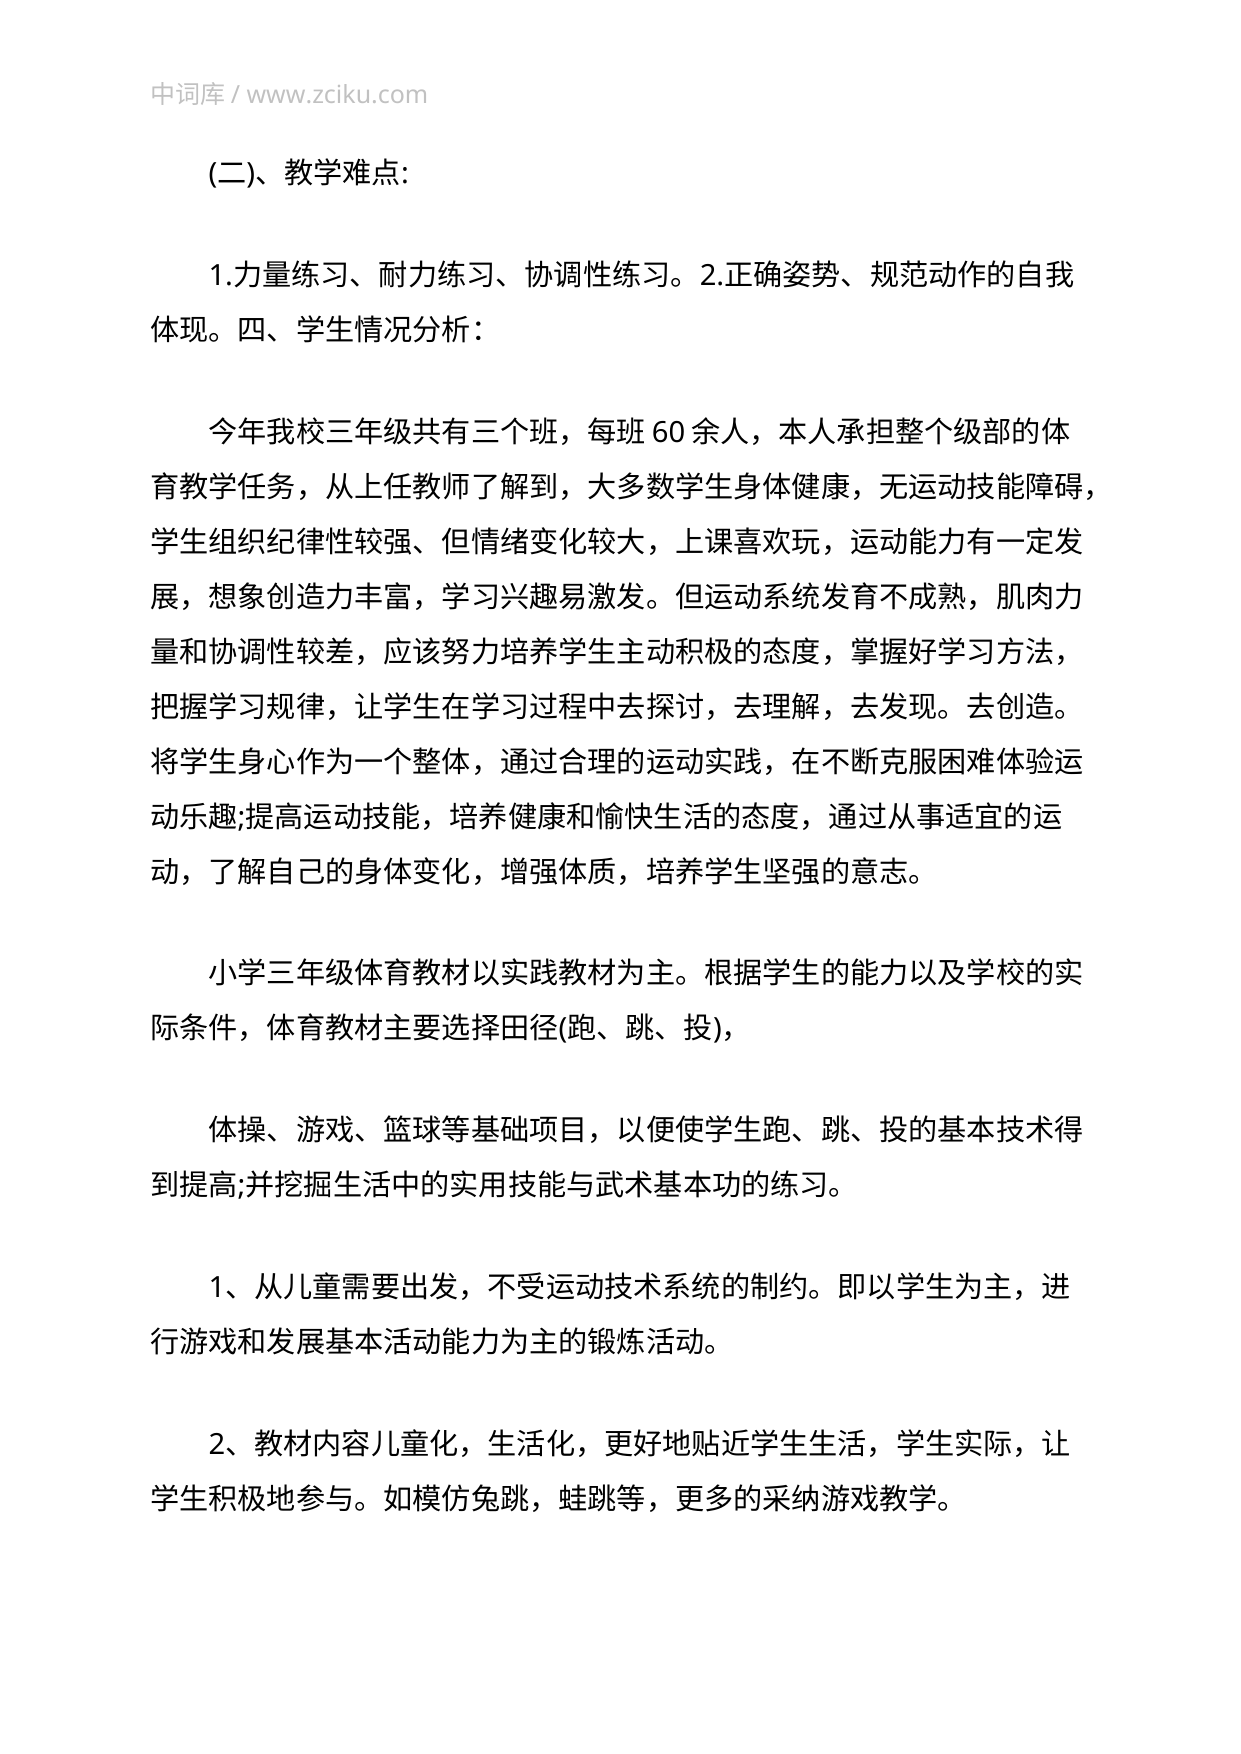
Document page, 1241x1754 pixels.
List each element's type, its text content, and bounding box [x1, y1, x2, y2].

text 2、教材内容儿童化，生活化，更好地贴近学生生活，学生实际，让学生积极地参与。如模仿兔跳，蛙跳等，更多的采纳游戏教学。 [150, 1420, 1090, 1518]
text 小学三年级体育教材以实践教材为主。根据学生的能力以及学校的实际条件，体育教材主要选择田径(跑、跳、投)， [150, 950, 1090, 1047]
text 1、从儿童需要出发，不受运动技术系统的制约。即以学生为主，进行游戏和发展基本活动能力为主的锻炼活动。 [150, 1264, 1090, 1361]
text 体操、游戏、篮球等基础项目，以便使学生跑、跳、投的基本技术得到提高;并挖掘生活中的实用技能与武术基本功的练习。 [150, 1107, 1090, 1204]
text (二)、教学难点: [150, 150, 1090, 192]
text 今年我校三年级共有三个班，每班60余人，本人承担整个级部的体育教学任务，从上任教师了解到，大多数学生身体健康，无运动技能障碍，学生组织纪律性较强、但情绪变化较大，上课喜欢玩，运动能力有一定发展，想象创造力丰富，学习兴趣易激发。但运动系统发育不成熟，肌肉力量和协调性较差，应该努力培养学生主动积极的态度，掌握好学习方法，把握学习规律，让学生在学习过程中去探讨，去理解，去发现。去创造。将学生身心作为一个整体，通过合理的运动实践，在不断克服困难体验运动乐趣;提高运动技能，培养健康和愉快生活的态度，通过从事适宜的运动，了解自己的身体变化，增强体质，培养学生坚强的意志。 [150, 409, 1090, 890]
text 1.力量练习、耐力练习、协调性练习。2.正确姿势、规范动作的自我体现。四、学生情况分析： [150, 252, 1090, 349]
